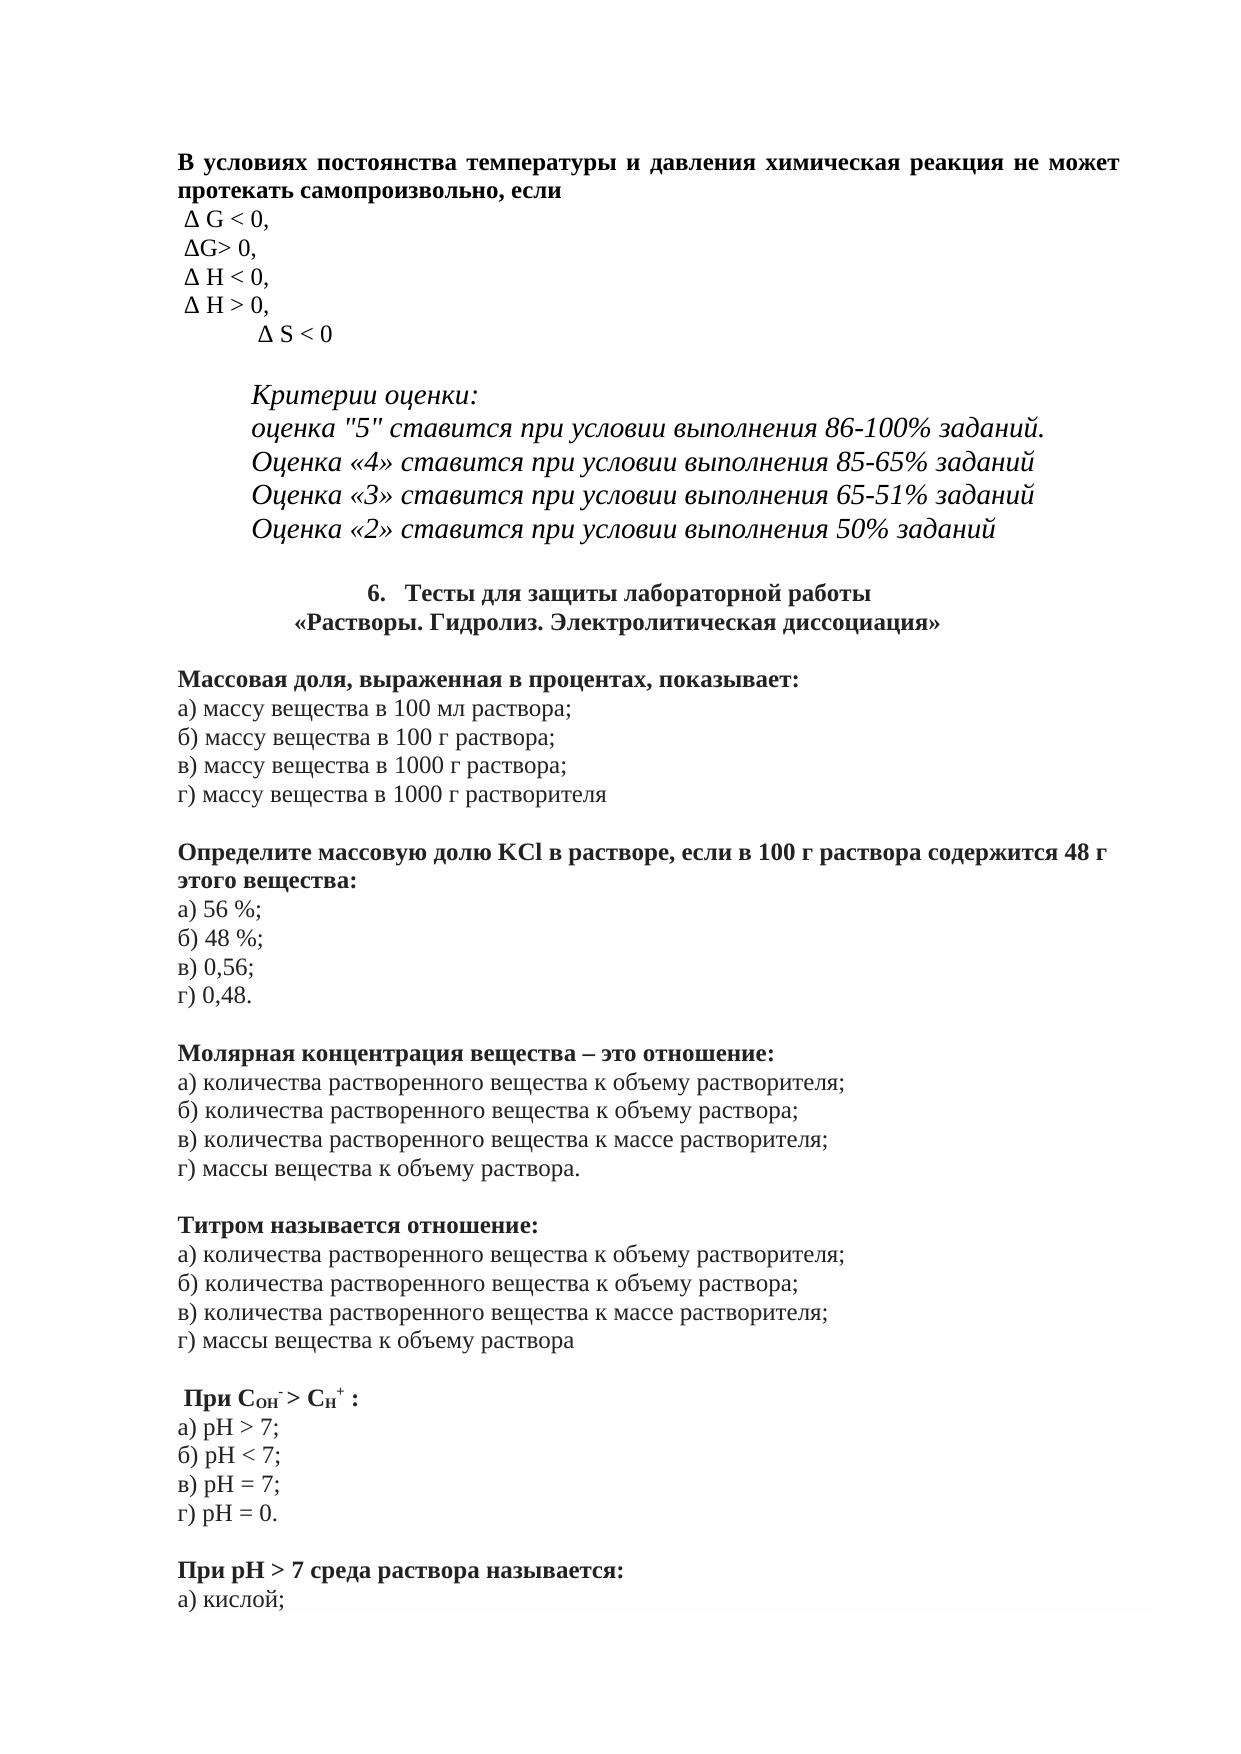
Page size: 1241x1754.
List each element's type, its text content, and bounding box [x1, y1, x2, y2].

text а) количества растворенного вещества к объему растворителя; [177, 1067, 1152, 1096]
text Δ G < 0, [177, 204, 1120, 233]
text г) массу вещества в 1000 г растворителя [177, 779, 1152, 808]
text г) массы вещества к объему раствора. [177, 1153, 1152, 1182]
text Титром называется отношение: [177, 1211, 1152, 1239]
text б) количества растворенного вещества к объему раствора; [177, 1096, 1152, 1124]
text «Растворы. Гидролиз. Электролитическая диссоциация» [177, 607, 1058, 636]
text а) кислой; [177, 1584, 1152, 1613]
list Тесты для защиты лабораторной работы [181, 578, 1058, 607]
text г) 0,48. [177, 981, 1152, 1009]
text Δ H < 0, [177, 262, 1120, 291]
text б) массу вещества в 100 г раствора; [177, 722, 1152, 751]
text Δ S < 0 [177, 319, 1152, 348]
text а) 56 %; [177, 894, 1152, 923]
text Δ H > 0, [177, 291, 1120, 319]
text ΔG> 0, [177, 233, 1120, 262]
text в) pH = 7; [177, 1469, 1152, 1498]
text а) pH > 7; [177, 1412, 1152, 1441]
text При СОН- > СН+ : [177, 1383, 1152, 1412]
text в) количества растворенного вещества к массе растворителя; [177, 1297, 1152, 1326]
text Оценка «4» ставится при условии выполнения 85-65% заданий [177, 444, 1152, 477]
text В условиях постоянства температуры и давления химическая реакция не может протекать самопроизвольно, если [177, 147, 1120, 204]
text в) 0,56; [177, 952, 1152, 981]
text Массовая доля, выраженная в процентах, показывает: [177, 664, 1152, 693]
text оценка "5" ставится при условии выполнения 86-100% заданий. [177, 410, 1152, 444]
text а) количества растворенного вещества к объему растворителя; [177, 1239, 1152, 1268]
text г) pH = 0. [177, 1498, 1152, 1527]
text в) количества растворенного вещества к массе растворителя; [177, 1124, 1152, 1153]
text Определите массовую долю KCl в растворе, если в 100 г раствора содержится 48 г этого вещества: [177, 837, 1152, 894]
text а) массу вещества в 100 мл раствора; [177, 693, 1152, 722]
text г) массы вещества к объему раствора [177, 1326, 1152, 1354]
text б) pH < 7; [177, 1441, 1152, 1469]
text б) 48 %; [177, 923, 1152, 952]
text Критерии оценки: [177, 377, 1152, 410]
text Оценка «2» ставится при условии выполнения 50% заданий [177, 511, 1152, 544]
text Молярная концентрация вещества – это отношение: [177, 1038, 1152, 1067]
text При pH > 7 среда раствора называется: [177, 1556, 1152, 1584]
text Оценка «3» ставится при условии выполнения 65-51% заданий [177, 477, 1152, 511]
text в) массу вещества в 1000 г раствора; [177, 751, 1152, 779]
text б) количества растворенного вещества к объему раствора; [177, 1268, 1152, 1297]
